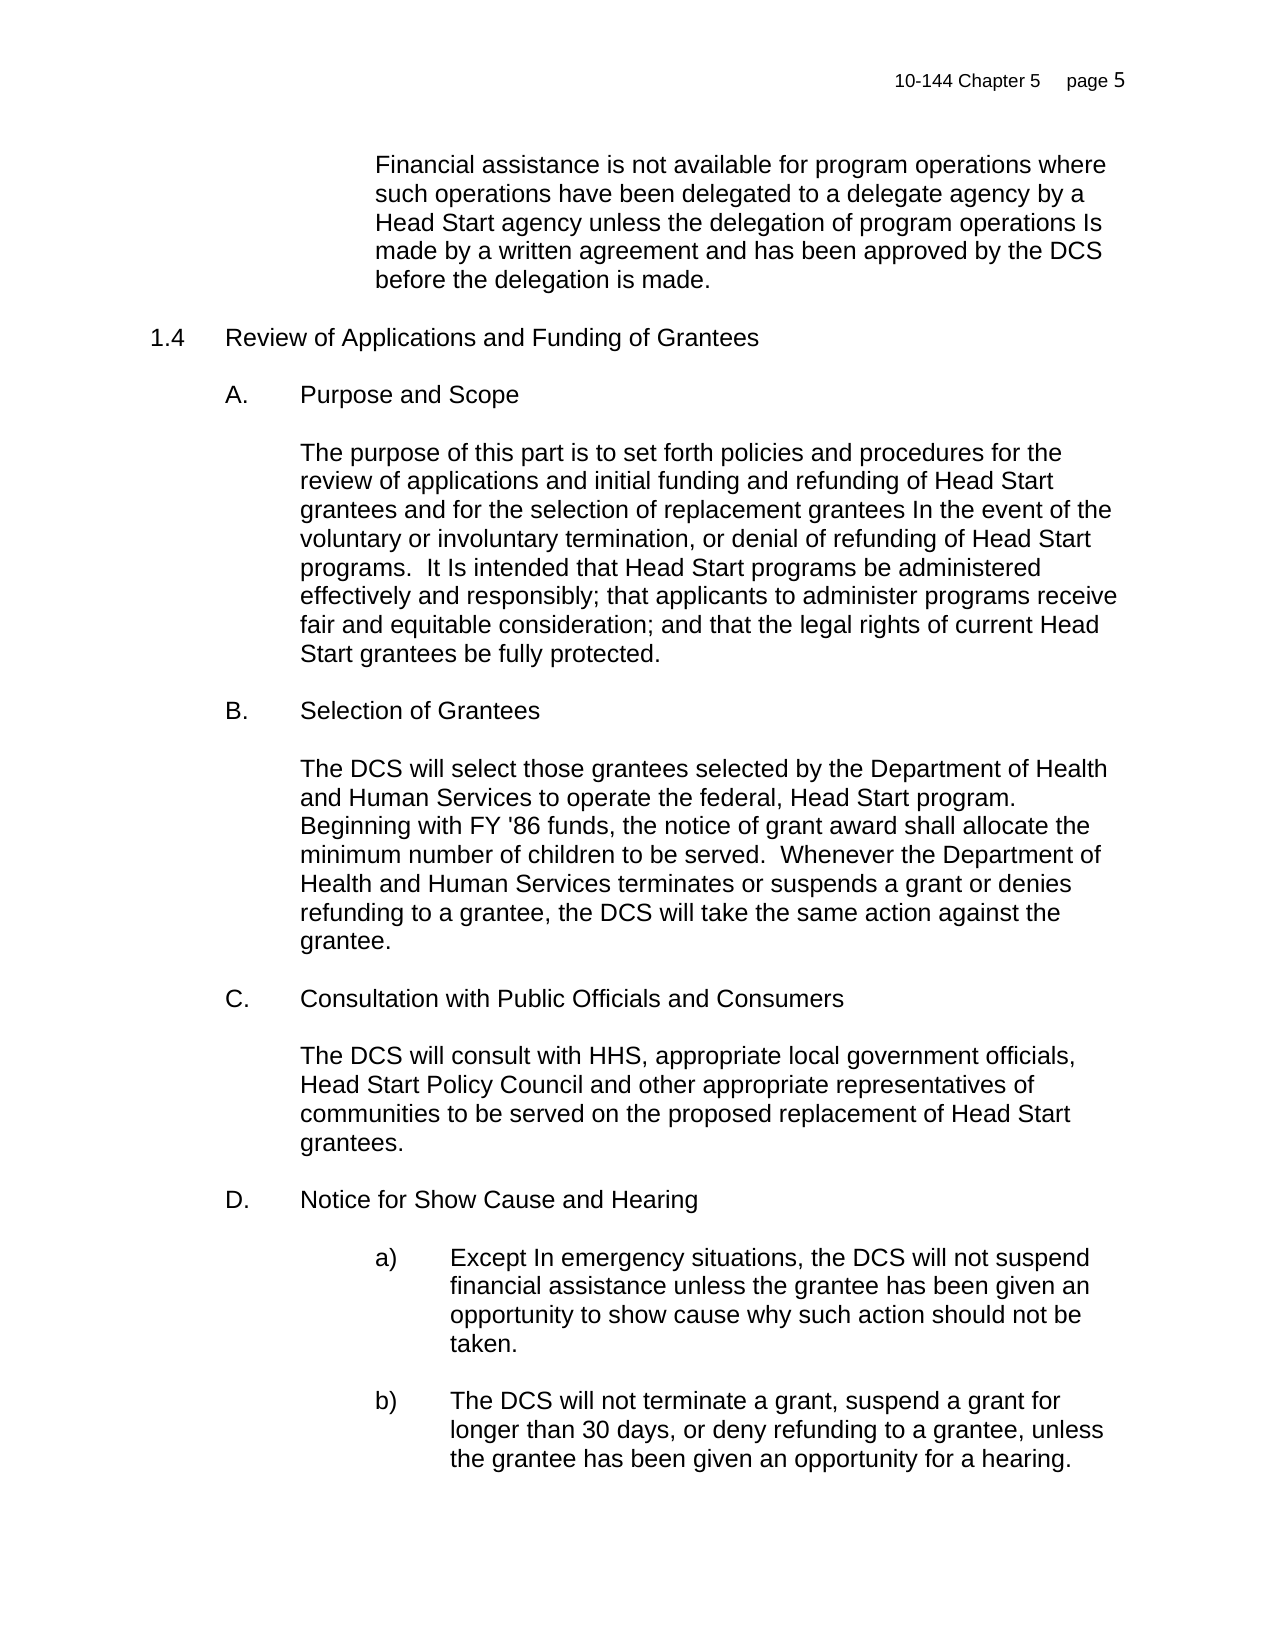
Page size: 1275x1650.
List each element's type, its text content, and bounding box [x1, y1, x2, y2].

text A. Purpose and Scope [150, 380, 1125, 409]
text The DCS will select those grantees selected by the Department of Health and Human Services to operate the federal, Head Start program. Beginning with FY '86 funds, the notice of grant award shall allocate the minimum number of children to be served. Whenever the Department of Health and Human Services terminates or suspends a grant or denies refunding to a grantee, the DCS will take the same action against the grantee. [150, 754, 1125, 955]
text B. Selection of Grantees [150, 696, 1125, 725]
text a) Except In emergency situations, the DCS will not suspend financial assistance unless the grantee has been given an opportunity to show cause why such action should not be taken. [150, 1242, 1125, 1357]
text Financial assistance is not available for program operations where such operations have been delegated to a delegate agency by a Head Start agency unless the delegation of program operations Is made by a written agreement and has been approved by the DCS before the delegation is made. [150, 150, 1125, 294]
text C. Consultation with Public Officials and Consumers [150, 984, 1125, 1012]
text D. Notice for Show Cause and Hearing [150, 1185, 1125, 1214]
text b) The DCS will not terminate a grant, suspend a grant for longer than 30 days, or deny refunding to a grantee, unless the grantee has been given an opportunity for a hearing. [150, 1386, 1125, 1472]
text The purpose of this part is to set forth policies and procedures for the review of applications and initial funding and refunding of Head Start grantees and for the selection of replacement grantees In the event of the voluntary or involuntary termination, or denial of refunding of Head Start programs. It Is intended that Head Start programs be administered effectively and responsibly; that applicants to administer programs receive fair and equitable consideration; and that the legal rights of current Head Start grantees be fully protected. [150, 437, 1125, 667]
text The DCS will consult with HHS, appropriate local government officials, Head Start Policy Council and other appropriate representatives of communities to be served on the proposed replacement of Head Start grantees. [150, 1041, 1125, 1156]
text 1.4 Review of Applications and Funding of Grantees [150, 322, 1125, 351]
